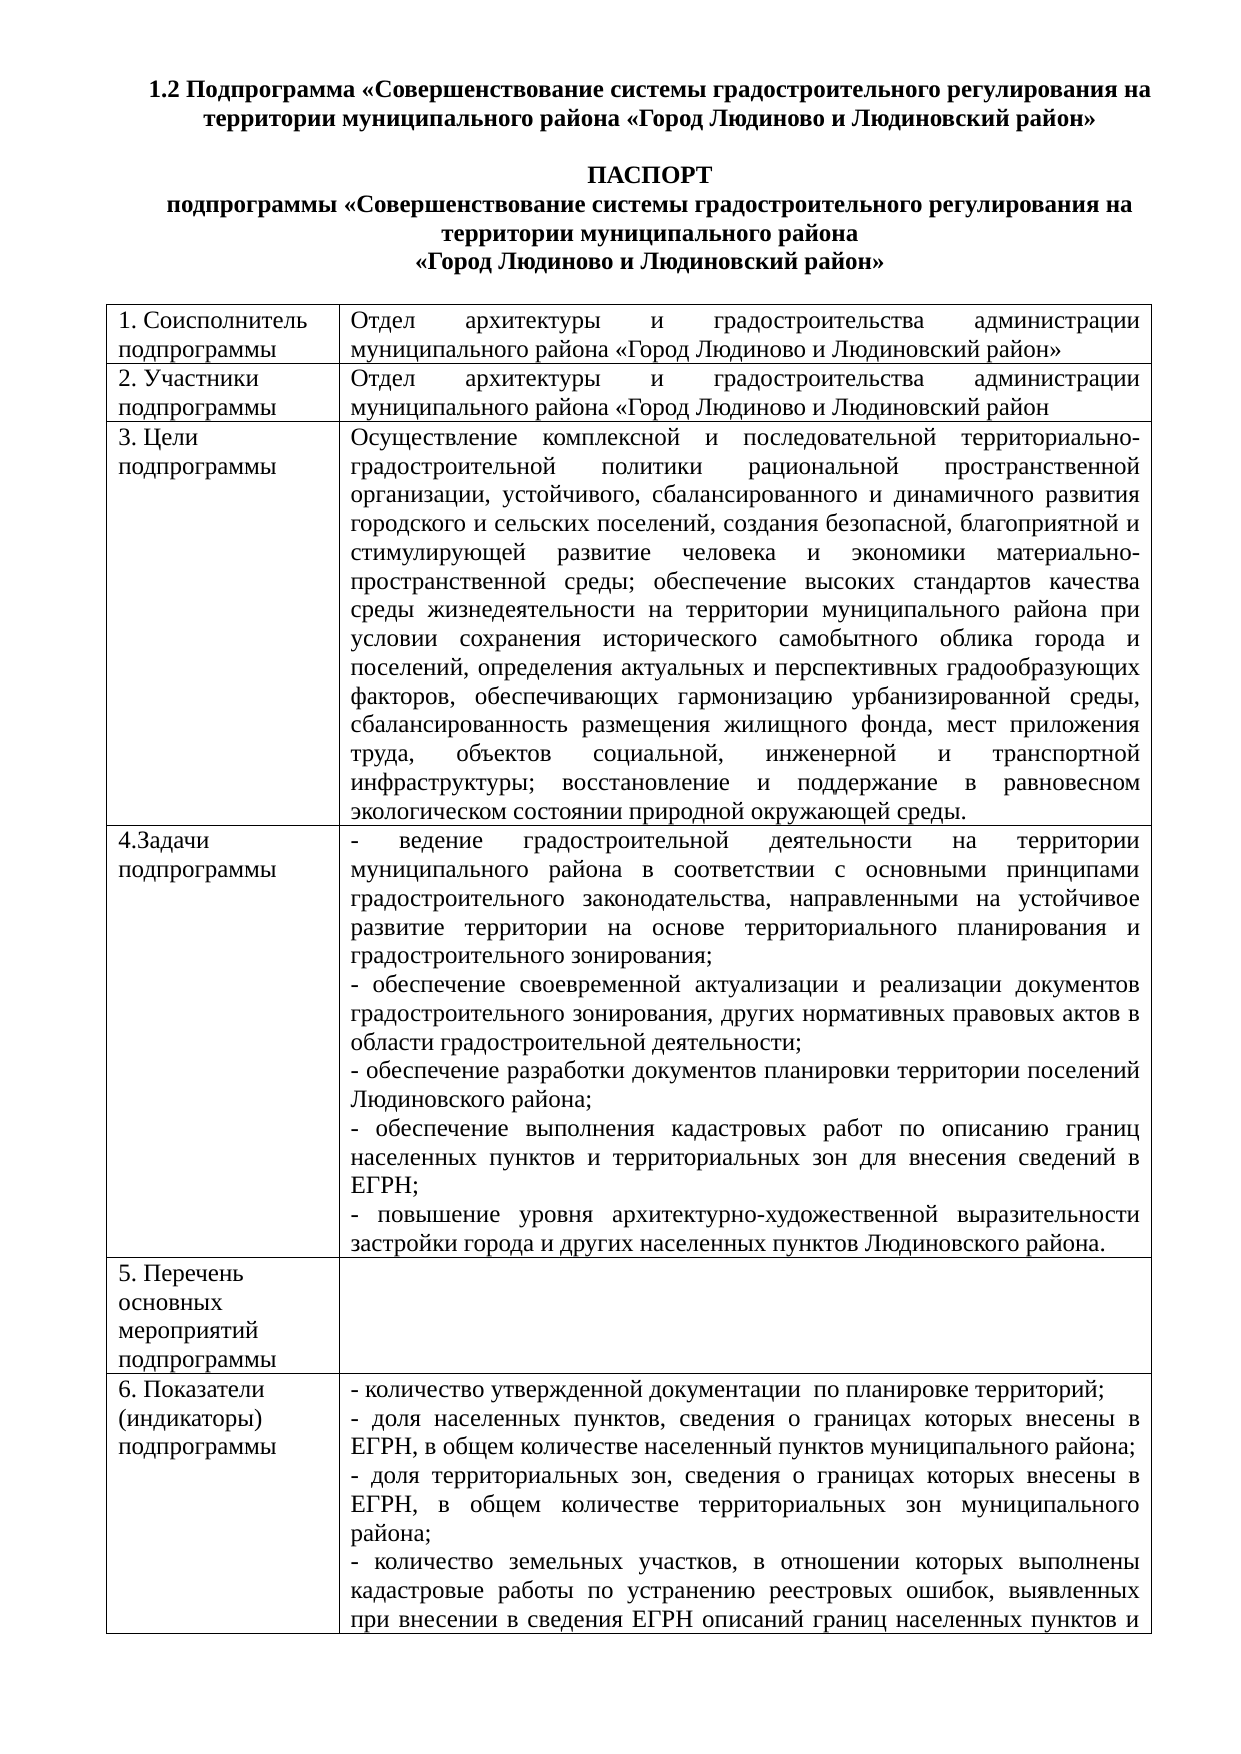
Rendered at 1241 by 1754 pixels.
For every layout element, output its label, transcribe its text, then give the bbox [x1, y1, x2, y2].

table_header Отдел архитектуры и градостроительства администрации муниципального района «Город Людиново и Людиновский район» [340, 305, 1151, 362]
text «Город Людиново и Людиновский район» [118, 246, 1181, 275]
table_cell Осуществление комплексной и последовательной территориально-градостроительной политики рациональной пространственной организации, устойчивого, сбалансированного и динамичного развития городского и сельских поселений, создания безопасной, благоприятной и стимулирующей развитие человека и экономики материально-пространственной среды; обеспечение высоких стандартов качества среды жизнедеятельности на территории муниципального района при условии сохранения исторического самобытного облика города и поселений, определения актуальных и перспективных градообразующих факторов, обеспечивающих гармонизацию урбанизированной среды, сбалансированность размещения жилищного фонда, мест приложения труда, объектов социальной, инженерной и транспортной инфраструктуры; восстановление и поддержание в равновесном экологическом состоянии природной окружающей среды. [340, 422, 1151, 824]
table_cell [340, 1258, 1151, 1373]
table_cell Отдел архитектуры и градостроительства администрации муниципального района «Город Людиново и Людиновский район [340, 364, 1151, 421]
text подпрограммы «Совершенствование системы градостроительного регулирования на территории муниципального района [118, 189, 1181, 246]
table_cell 4.Задачи подпрограммы [107, 826, 339, 1257]
table_cell 3. Цели подпрограммы [107, 422, 339, 824]
table_cell - ведение градостроительной деятельности на территории муниципального района в соответствии с основными принципами градостроительного законодательства, направленными на устойчивое развитие территории на основе территориального планирования и градостроительного зонирования; - обеспечение своевременной актуализации и реализации документов градостроительного зонирования, других нормативных правовых актов в области градостроительной деятельности; - обеспечение разработки документов планировки территории поселений Людиновского района; - обеспечение выполнения кадастровых работ по описанию границ населенных пунктов и территориальных зон для внесения сведений в ЕГРН; - повышение уровня архитектурно-художественной выразительности застройки города и других населенных пунктов Людиновского района. [340, 826, 1151, 1257]
table_cell 2. Участники подпрограммы [107, 364, 339, 421]
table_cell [107, 1374, 339, 1633]
text ПАСПОРТ [118, 160, 1181, 189]
table_cell 5. Перечень основных мероприятий подпрограммы [107, 1258, 339, 1373]
text 1.2 Подпрограмма «Совершенствование системы градостроительного регулирования на территории муниципального района «Город Людиново и Людиновский район» [118, 74, 1181, 131]
table_header 1. Соисполнитель подпрограммы [107, 305, 339, 362]
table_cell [340, 1374, 1151, 1633]
